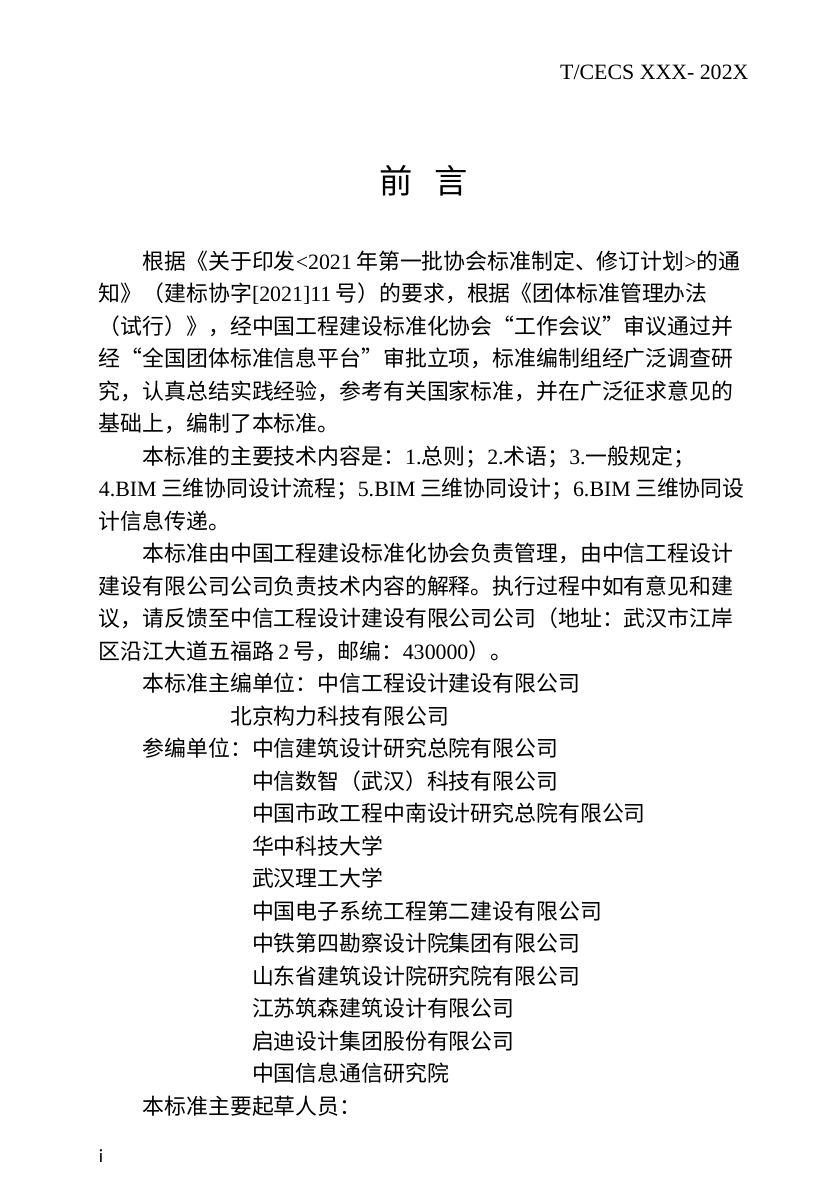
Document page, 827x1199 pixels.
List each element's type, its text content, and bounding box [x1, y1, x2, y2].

text 江苏筑森建筑设计有限公司 [252, 991, 748, 1023]
text 中铁第四勘察设计院集团有限公司 [252, 926, 748, 958]
text 华中科技大学 [252, 828, 748, 861]
text 本标准主编单位：中信工程设计建设有限公司 [99, 666, 748, 698]
text 武汉理工大学 [252, 861, 748, 893]
text 本标准由中国工程建设标准化协会负责管理，由中信工程设计建设有限公司公司负责技术内容的解释。执行过程中如有意见和建议，请反馈至中信工程设计建设有限公司公司（地址：武汉市江岸区沿江大道五福路2号，邮编：430000）。 [99, 536, 748, 666]
text 中国市政工程中南设计研究总院有限公司 [99, 796, 748, 828]
text 中国电子系统工程第二建设有限公司 [252, 893, 748, 926]
text 前 言 [99, 146, 748, 211]
text 启迪设计集团股份有限公司 [252, 1023, 748, 1056]
text 北京构力科技有限公司 [99, 698, 748, 731]
text 根据《关于印发<2021年第一批协会标准制定、修订计划>的通知》（建标协字[2021]11号）的要求，根据《团体标准管理办法（试行）》，经中国工程建设标准化协会“工作会议”审议通过并经“全国团体标准信息平台”审批立项，标准编制组经广泛调查研究，认真总结实践经验，参考有关国家标准，并在广泛征求意见的基础上，编制了本标准。 [99, 243, 748, 438]
text 中信数智（武汉）科技有限公司 [99, 763, 748, 796]
text 本标准的主要技术内容是：1.总则；2.术语；3.一般规定；4.BIM三维协同设计流程；5.BIM三维协同设计；6.BIM三维协同设计信息传递。 [99, 438, 748, 536]
text 本标准主要起草人员： [99, 1088, 748, 1121]
text 中国信息通信研究院 [252, 1056, 748, 1088]
text 山东省建筑设计院研究院有限公司 [252, 958, 748, 991]
text 参编单位：中信建筑设计研究总院有限公司 [99, 731, 748, 763]
